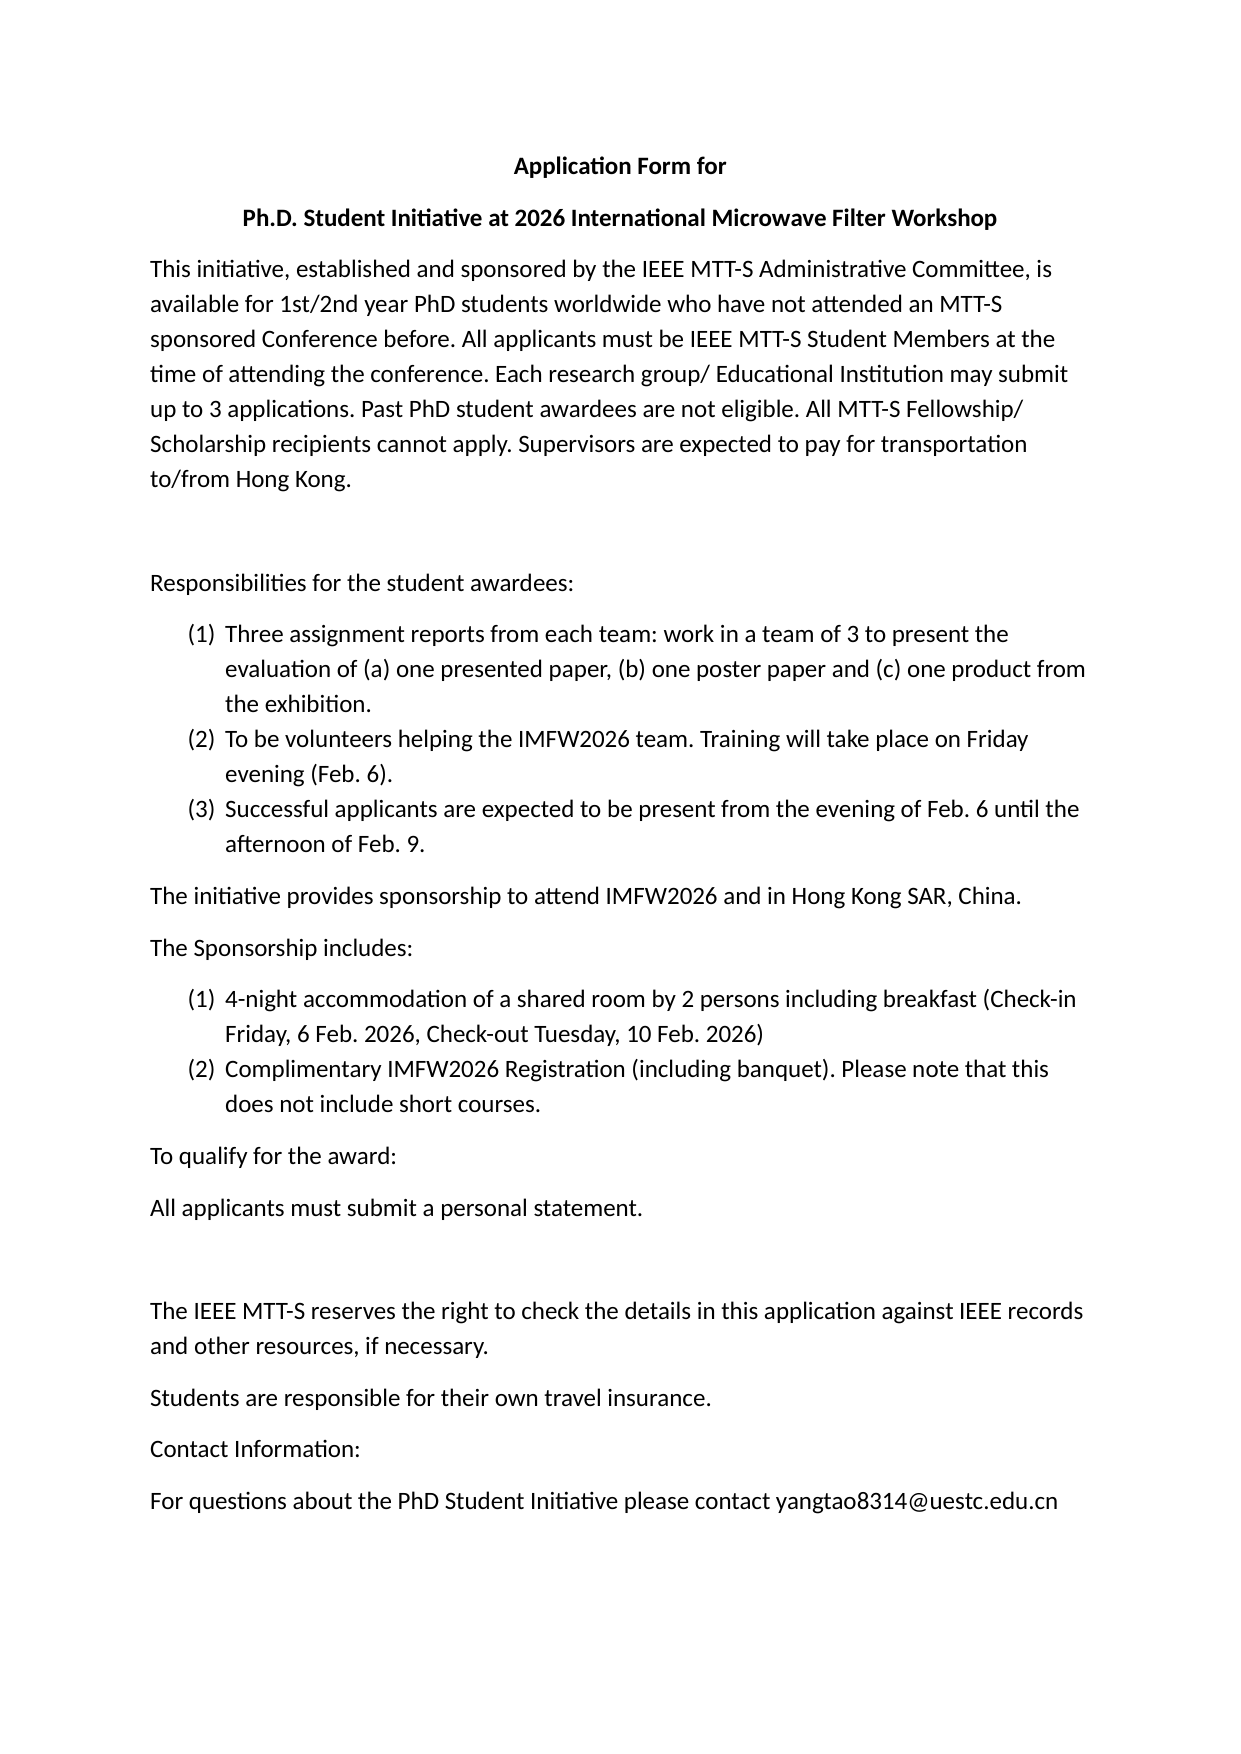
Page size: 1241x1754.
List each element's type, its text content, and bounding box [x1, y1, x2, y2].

text Contact Information: [150, 1433, 1090, 1464]
text The Sponsorship includes: [150, 932, 1090, 962]
text Ph.D. Student Initiative at 2026 International Microwave Filter Workshop [150, 202, 1090, 232]
list To be volunteers helping the IMFW2026 team. Training will take place on Friday evening (Feb. 6). [187, 723, 1090, 789]
list Complimentary IMFW2026 Registration (including banquet). Please note that this does not include short courses. [187, 1053, 1090, 1119]
text The IEEE MTT-S reserves the right to check the details in this application against IEEE records and other resources, if necessary. [150, 1295, 1090, 1361]
list 4-night accommodation of a shared room by 2 persons including breakfast (Check-in Friday, 6 Feb. 2026, Check-out Tuesday, 10 Feb. 2026) [187, 983, 1090, 1049]
text For questions about the PhD Student Initiative please contact yangtao8314@uestc.edu.cn [150, 1485, 1090, 1516]
text The initiative provides sponsorship to attend IMFW2026 and in Hong Kong SAR, China. [150, 880, 1090, 911]
text This initiative, established and sponsored by the IEEE MTT-S Administrative Committee, is available for 1st/2nd year PhD students worldwide who have not attended an MTT-S sponsored Conference before. All applicants must be IEEE MTT-S Student Members at the time of attending the conference. Each research group/ Educational Institution may submit up to 3 applications. Past PhD student awardees are not eligible. All MTT-S Fellowship/ Scholarship recipients cannot apply. Supervisors are expected to pay for transportation to/from Hong Kong. [150, 253, 1090, 494]
text All applicants must submit a personal statement. [150, 1192, 1090, 1222]
text To qualify for the award: [150, 1140, 1090, 1171]
text Students are responsible for their own travel insurance. [150, 1382, 1090, 1412]
text Responsibilities for the student awardees: [150, 567, 1090, 597]
list Three assignment reports from each team: work in a team of 3 to present the evaluation of (a) one presented paper, (b) one poster paper and (c) one product from the exhibition. [187, 618, 1090, 719]
text Application Form for [150, 150, 1090, 181]
list Successful applicants are expected to be present from the evening of Feb. 6 until the afternoon of Feb. 9. [187, 793, 1090, 859]
